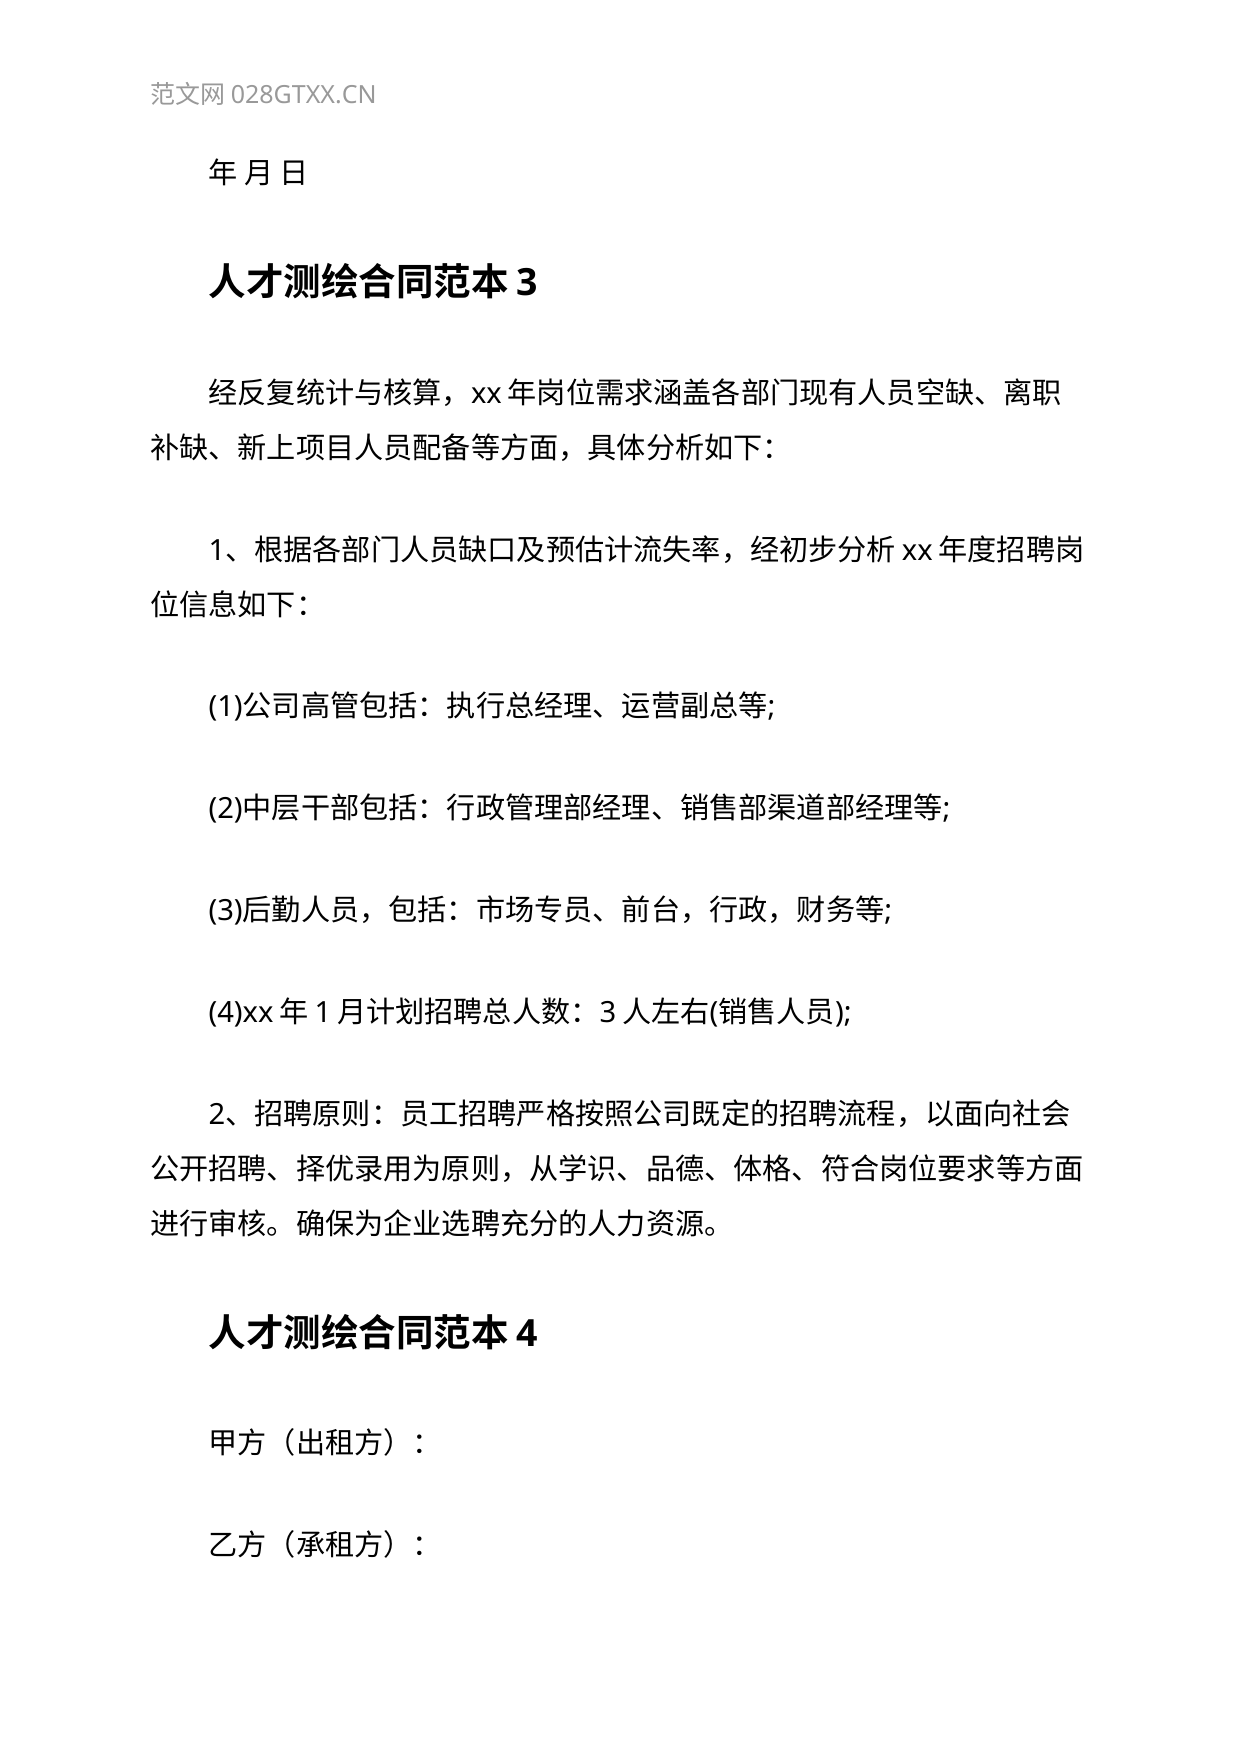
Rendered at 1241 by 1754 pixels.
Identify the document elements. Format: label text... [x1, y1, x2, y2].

text 甲方（出租方）： [150, 1420, 1090, 1462]
text 乙方（承租方）： [150, 1522, 1090, 1564]
text (1)公司高管包括：执行总经理、运营副总等; [150, 683, 1090, 725]
text 人才测绘合同范本3 [150, 252, 1090, 306]
text 2、招聘原则：员工招聘严格按照公司既定的招聘流程，以面向社会公开招聘、择优录用为原则，从学识、品德、体格、符合岗位要求等方面进行审核。确保为企业选聘充分的人力资源。 [150, 1091, 1090, 1243]
text (3)后勤人员，包括：市场专员、前台，行政，财务等; [150, 887, 1090, 929]
text 年 月 日 [150, 150, 1090, 192]
text 经反复统计与核算，xx年岗位需求涵盖各部门现有人员空缺、离职补缺、新上项目人员配备等方面，具体分析如下： [150, 369, 1090, 467]
text 人才测绘合同范本4 [150, 1302, 1090, 1357]
text (2)中层干部包括：行政管理部经理、销售部渠道部经理等; [150, 785, 1090, 827]
text (4)xx年1月计划招聘总人数：3人左右(销售人员); [150, 989, 1090, 1031]
text 1、根据各部门人员缺口及预估计流失率，经初步分析xx年度招聘岗位信息如下： [150, 526, 1090, 623]
